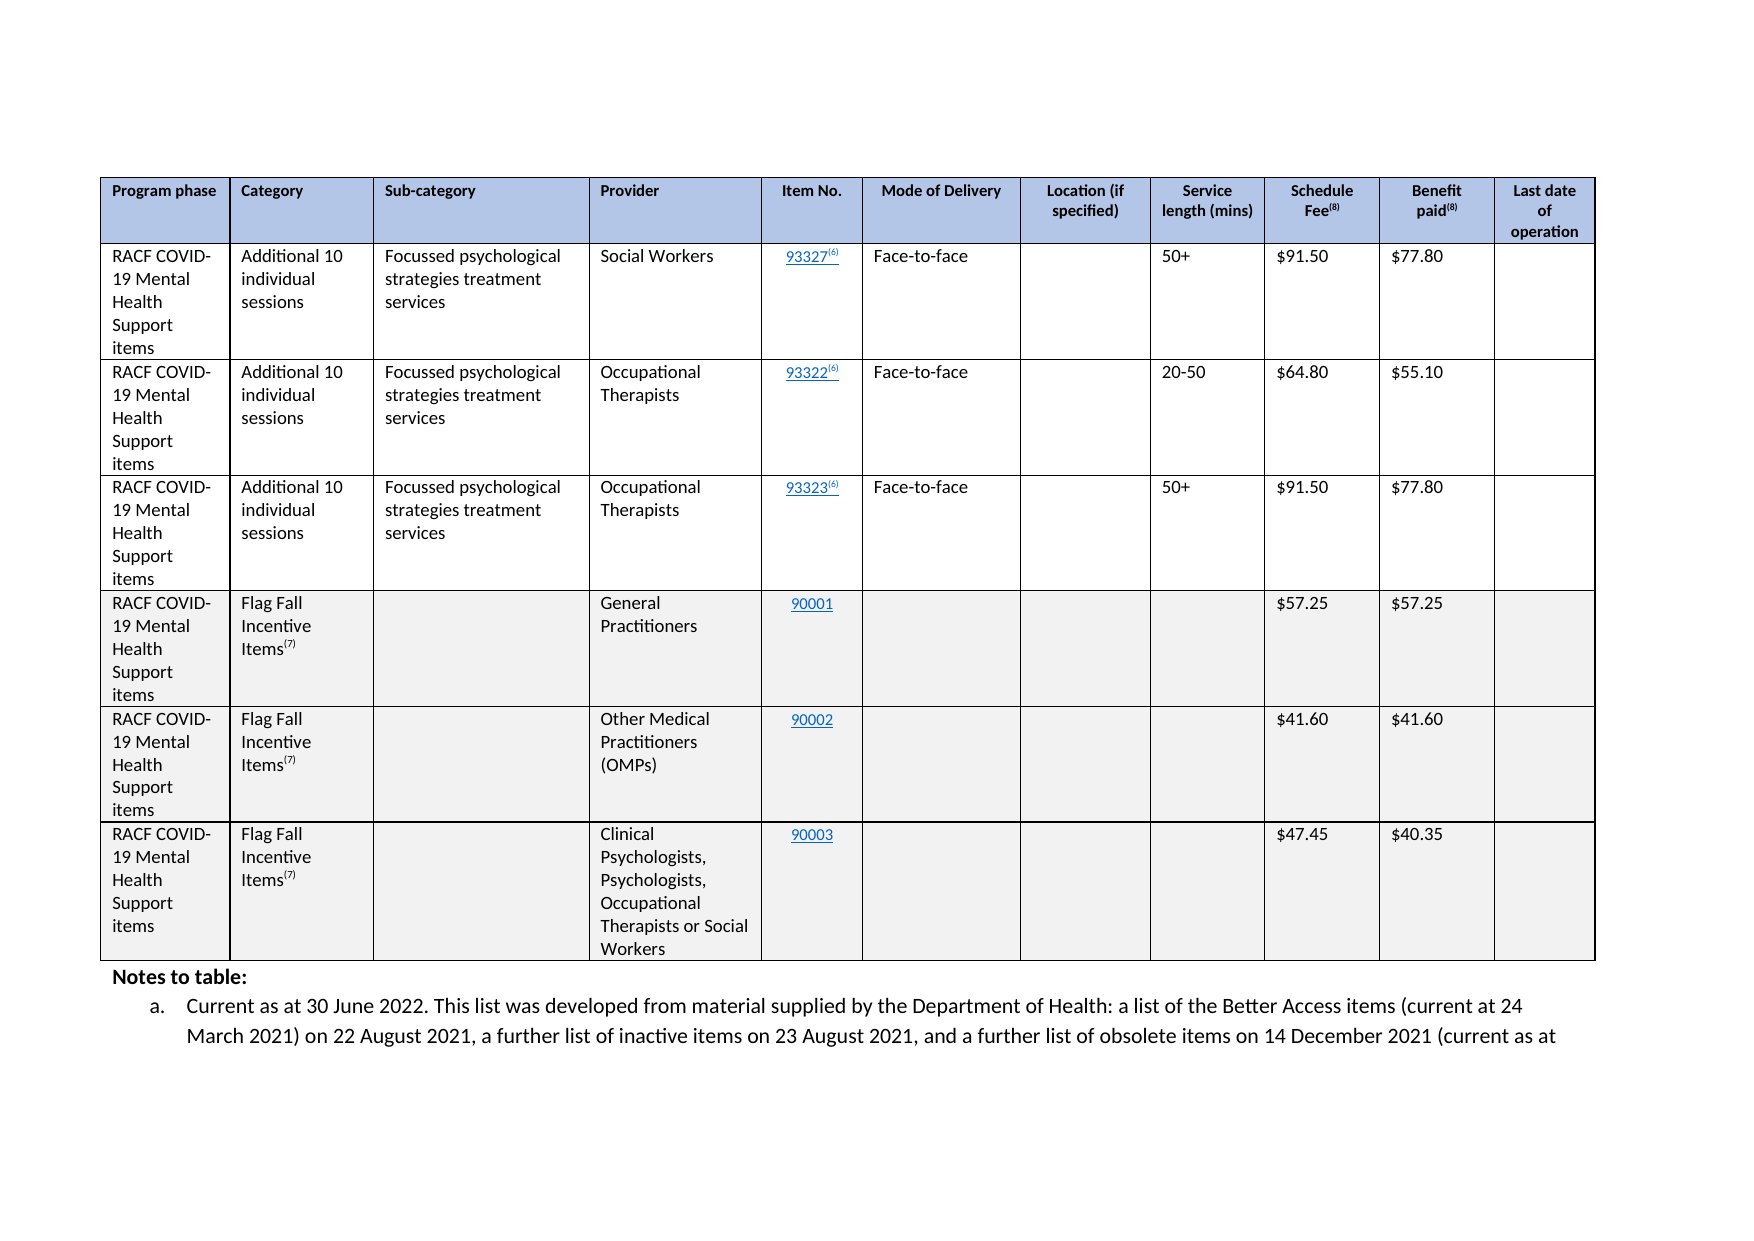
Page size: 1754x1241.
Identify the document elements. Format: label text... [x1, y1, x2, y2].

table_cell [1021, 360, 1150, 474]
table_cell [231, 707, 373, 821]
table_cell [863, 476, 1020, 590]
table_header Schedule Fee(8) [1265, 178, 1379, 243]
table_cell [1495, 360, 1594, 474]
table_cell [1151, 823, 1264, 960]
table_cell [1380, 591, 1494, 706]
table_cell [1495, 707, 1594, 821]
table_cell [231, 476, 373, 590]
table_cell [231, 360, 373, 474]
table_header Item No. [762, 178, 862, 243]
table_header Benefit paid(8) [1380, 178, 1494, 243]
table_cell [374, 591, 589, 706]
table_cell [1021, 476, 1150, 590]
table_header Sub-category [374, 178, 589, 243]
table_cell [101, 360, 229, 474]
table_header Location (if specified) [1021, 178, 1150, 243]
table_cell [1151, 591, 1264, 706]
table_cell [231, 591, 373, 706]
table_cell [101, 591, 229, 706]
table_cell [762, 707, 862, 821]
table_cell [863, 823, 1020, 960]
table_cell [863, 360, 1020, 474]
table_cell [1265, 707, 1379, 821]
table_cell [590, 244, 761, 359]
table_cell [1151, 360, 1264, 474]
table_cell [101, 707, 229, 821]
table_header Last date of operation [1495, 178, 1594, 243]
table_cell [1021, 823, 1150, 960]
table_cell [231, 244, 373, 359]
table_header Mode of Delivery [863, 178, 1020, 243]
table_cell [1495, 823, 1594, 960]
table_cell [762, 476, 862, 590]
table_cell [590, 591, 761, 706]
table_header Service length (mins) [1151, 178, 1264, 243]
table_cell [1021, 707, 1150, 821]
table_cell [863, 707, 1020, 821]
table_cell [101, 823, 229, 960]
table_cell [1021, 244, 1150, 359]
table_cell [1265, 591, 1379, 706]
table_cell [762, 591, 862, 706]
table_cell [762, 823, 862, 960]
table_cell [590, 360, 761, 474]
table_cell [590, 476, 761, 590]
table_header Category [231, 178, 373, 243]
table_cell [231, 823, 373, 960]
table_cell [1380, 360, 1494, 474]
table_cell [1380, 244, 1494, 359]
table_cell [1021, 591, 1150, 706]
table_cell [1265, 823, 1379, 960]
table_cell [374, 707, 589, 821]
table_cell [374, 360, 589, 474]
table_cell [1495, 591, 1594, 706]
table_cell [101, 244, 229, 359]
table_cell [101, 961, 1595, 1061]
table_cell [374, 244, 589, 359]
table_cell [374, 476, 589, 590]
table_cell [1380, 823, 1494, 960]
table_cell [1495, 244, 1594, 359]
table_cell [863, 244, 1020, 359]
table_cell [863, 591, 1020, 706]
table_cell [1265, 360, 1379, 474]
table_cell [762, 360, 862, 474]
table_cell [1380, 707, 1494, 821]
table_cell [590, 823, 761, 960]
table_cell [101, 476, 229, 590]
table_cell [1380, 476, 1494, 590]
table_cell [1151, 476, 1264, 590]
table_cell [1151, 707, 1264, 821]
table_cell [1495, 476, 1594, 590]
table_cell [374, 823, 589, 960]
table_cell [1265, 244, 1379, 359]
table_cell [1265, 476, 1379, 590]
table_header Provider [590, 178, 761, 243]
table_header Program phase [101, 178, 229, 243]
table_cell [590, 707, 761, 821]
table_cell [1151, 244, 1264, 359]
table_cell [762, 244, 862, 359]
